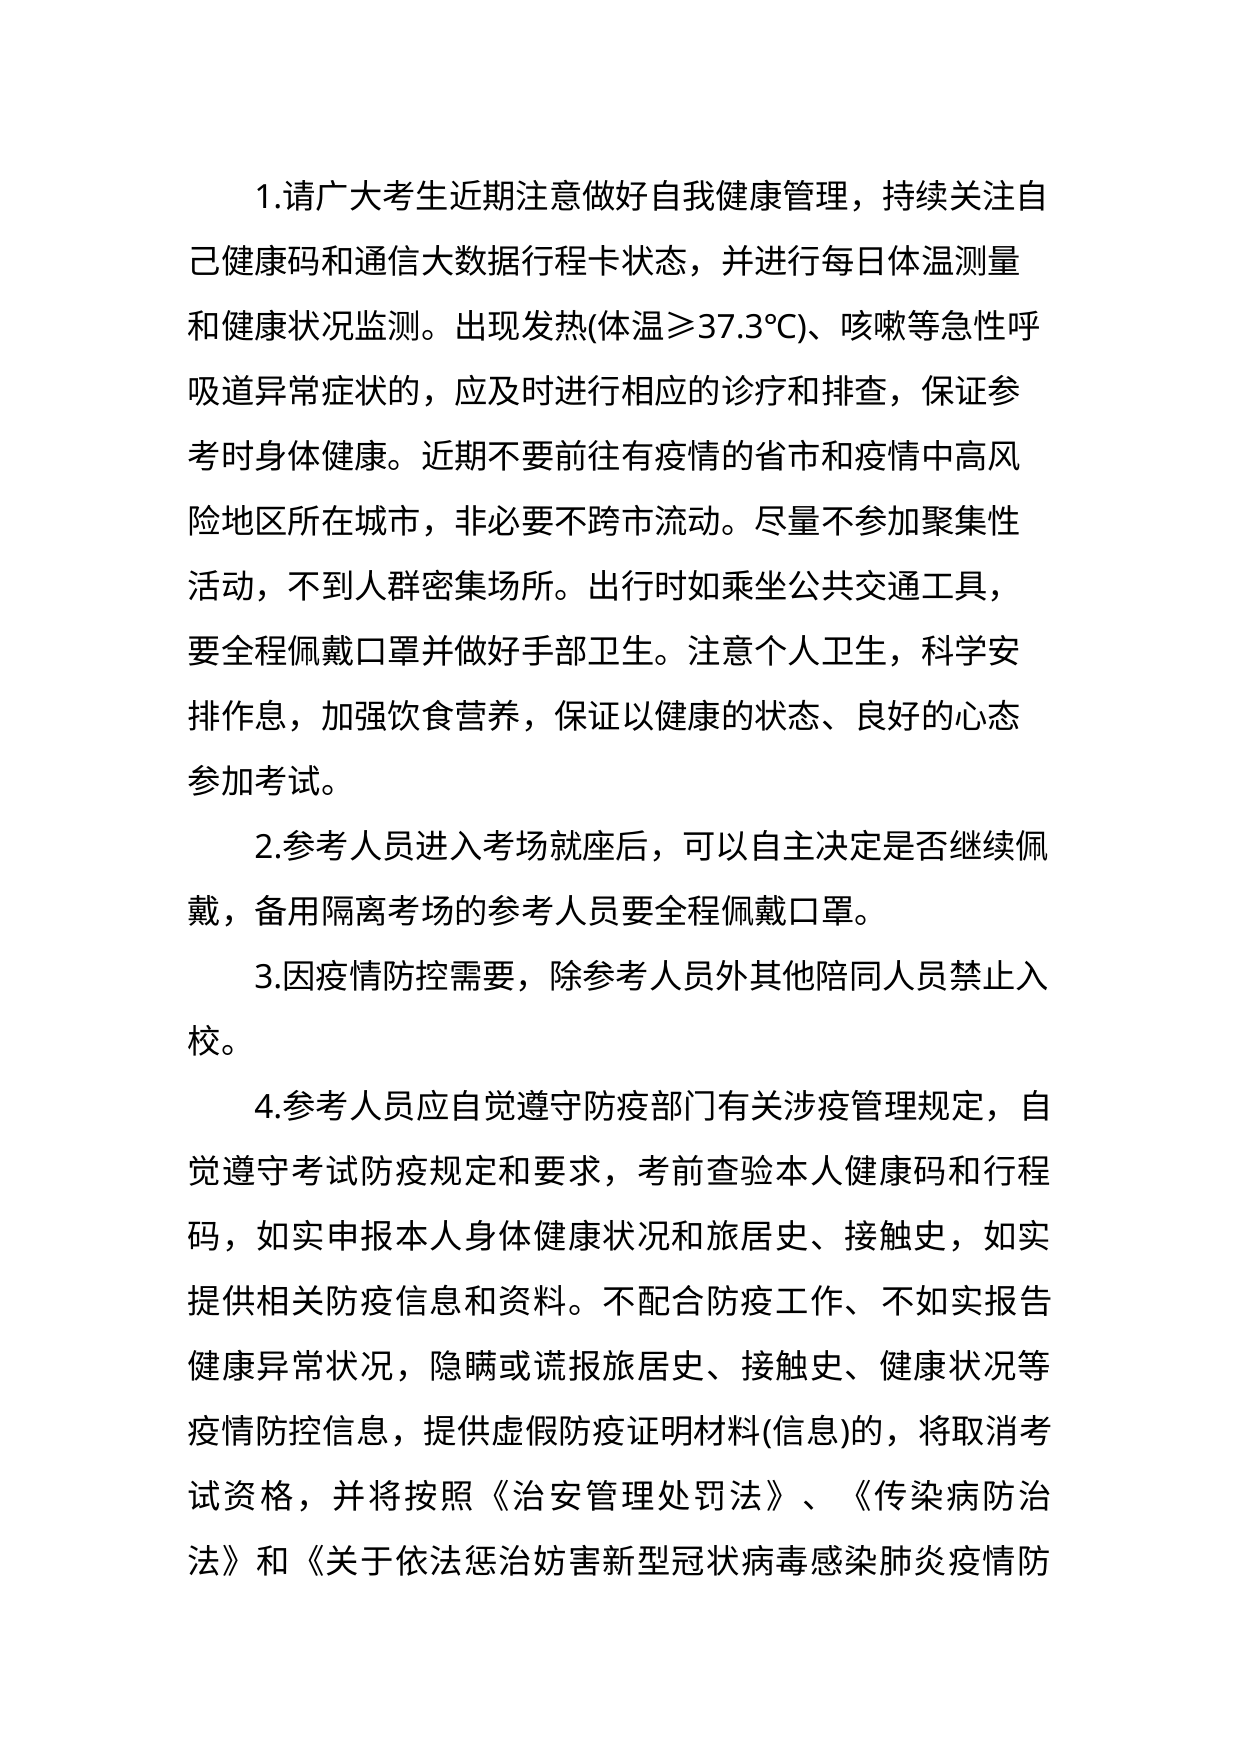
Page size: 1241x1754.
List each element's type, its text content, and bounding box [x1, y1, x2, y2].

text 2.参考人员进入考场就座后，可以自主决定是否继续佩戴，备用隔离考场的参考人员要全程佩戴口罩。 [187, 812, 1053, 942]
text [187, 1072, 1053, 1592]
text 1.请广大考生近期注意做好自我健康管理，持续关注自己健康码和通信大数据行程卡状态，并进行每日体温测量和健康状况监测。出现发热(体温≥37.3℃)、咳嗽等急性呼吸道异常症状的，应及时进行相应的诊疗和排查，保证参考时身体健康。近期不要前往有疫情的省市和疫情中高风险地区所在城市，非必要不跨市流动。尽量不参加聚集性活动，不到人群密集场所。出行时如乘坐公共交通工具，要全程佩戴口罩并做好手部卫生。注意个人卫生，科学安排作息，加强饮食营养，保证以健康的状态、良好的心态参加考试。 [187, 162, 1053, 812]
text 3.因疫情防控需要，除参考人员外其他陪同人员禁止入校。 [187, 942, 1053, 1072]
